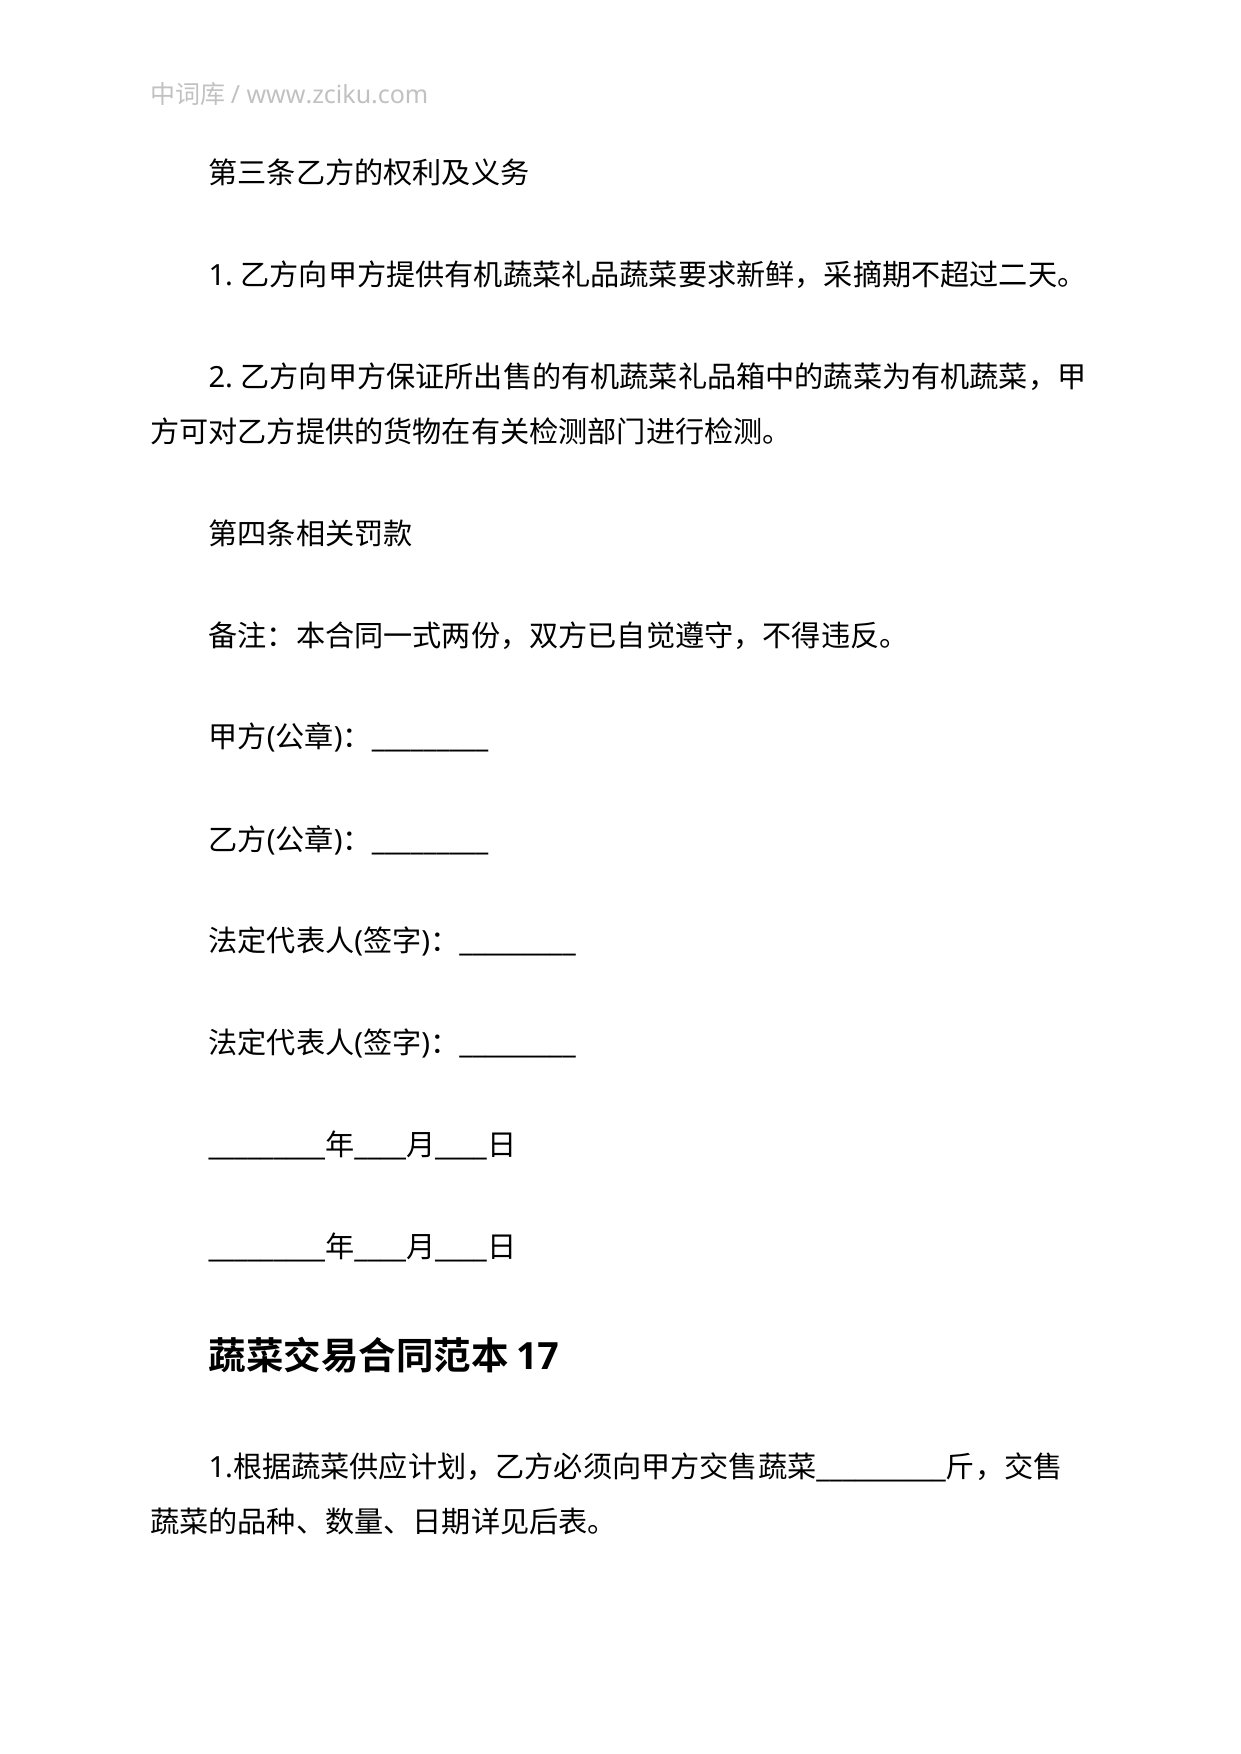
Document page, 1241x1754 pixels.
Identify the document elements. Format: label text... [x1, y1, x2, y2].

text 第四条相关罚款 [150, 511, 1090, 553]
text _________年____月____日 [150, 1122, 1090, 1164]
text 1.根据蔬菜供应计划，乙方必须向甲方交售蔬菜__________斤，交售蔬菜的品种、数量、日期详见后表。 [150, 1443, 1090, 1541]
text 蔬菜交易合同范本17 [150, 1326, 1090, 1380]
text 2. 乙方向甲方保证所出售的有机蔬菜礼品箱中的蔬菜为有机蔬菜，甲方可对乙方提供的货物在有关检测部门进行检测。 [150, 354, 1090, 451]
text 法定代表人(签字)：_________ [150, 918, 1090, 960]
text 乙方(公章)：_________ [150, 816, 1090, 858]
text 第三条乙方的权利及义务 [150, 150, 1090, 192]
text _________年____月____日 [150, 1224, 1090, 1266]
text 法定代表人(签字)：_________ [150, 1020, 1090, 1062]
text 甲方(公章)：_________ [150, 714, 1090, 756]
text 1. 乙方向甲方提供有机蔬菜礼品蔬菜要求新鲜，采摘期不超过二天。 [150, 252, 1090, 294]
text 备注：本合同一式两份，双方已自觉遵守，不得违反。 [150, 612, 1090, 654]
